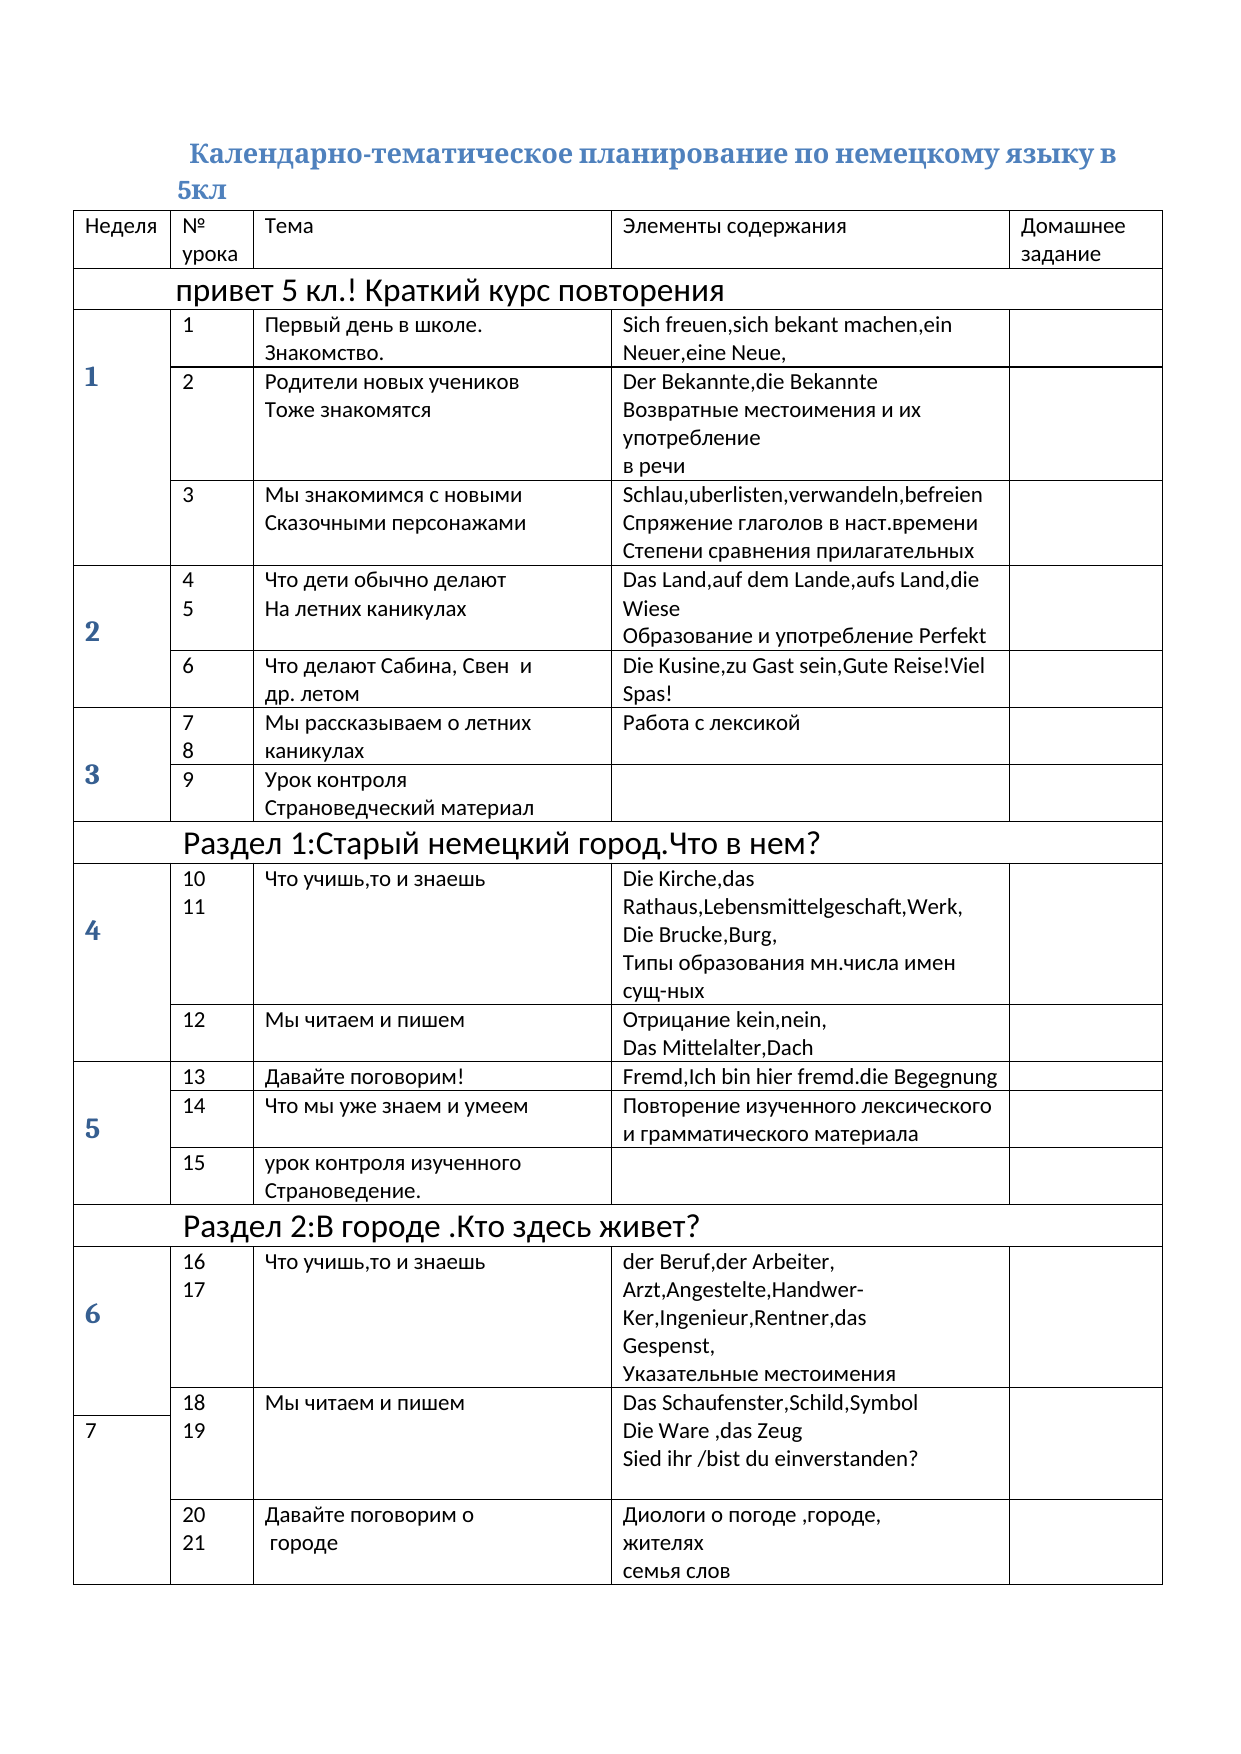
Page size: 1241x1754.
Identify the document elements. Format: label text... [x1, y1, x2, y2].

table_header Домашнее задание [1010, 211, 1162, 267]
table_cell [1010, 1005, 1162, 1061]
table_cell 16 17 [171, 1247, 253, 1387]
table_cell Der Bekannte,die Bekannte Возвратные местоимения и их употребление в речи [612, 368, 1009, 479]
table_cell 20 21 [171, 1500, 253, 1584]
table_cell Диологи о погоде ,городе, жителях семья слов [612, 1500, 1009, 1584]
table_cell 13 [171, 1062, 253, 1090]
table_cell [1010, 1247, 1162, 1387]
table_cell урок контроля изученного Страноведение. [254, 1148, 611, 1204]
table_cell [1010, 651, 1162, 707]
table_cell Мы рассказываем о летних каникулах [254, 708, 611, 764]
table_cell привет 5 кл.! Краткий курс повторения [74, 269, 1162, 309]
table_cell [1010, 368, 1162, 479]
table_cell Давайте поговорим о городе [254, 1500, 611, 1584]
table_cell Что мы уже знаем и умеем [254, 1091, 611, 1147]
table_cell 10 11 [171, 864, 253, 1004]
table_cell Урок контроля Страноведческий материал [254, 765, 611, 821]
subtitle Календарно-тематическое планирование по немецкому языку в 5кл [177, 139, 1152, 206]
table_cell [1010, 1500, 1162, 1584]
table_cell 5 [74, 1062, 170, 1204]
table_cell Повторение изученного лексического и грамматического материала [612, 1091, 1009, 1147]
table_cell [1010, 1388, 1162, 1499]
table_cell Schlau,uberlisten,verwandeln,befreien Спряжение глаголов в наст.времени Степени сравнения прилагательных [612, 481, 1009, 564]
table_cell Das Schaufenster,Schild,Symbol Die Ware ,das Zeug Sied ihr /bist du einverstanden? [612, 1388, 1009, 1499]
table_header Элементы содержания [612, 211, 1009, 267]
table_cell Отрицание kein,nein, Das Mittelalter,Dach [612, 1005, 1009, 1061]
table_cell 4 5 [171, 566, 253, 650]
table_cell Die Kusine,zu Gast sein,Gute Reise!Viel Spas! [612, 651, 1009, 707]
table_cell Мы читаем и пишем [254, 1005, 611, 1061]
table_cell [612, 1148, 1009, 1204]
table_header Неделя [74, 211, 170, 267]
table_cell [1010, 566, 1162, 650]
table_cell 6 [171, 651, 253, 707]
table_cell Работа с лексикой [612, 708, 1009, 764]
table_cell 2 [171, 368, 253, 479]
table_cell 6 [74, 1247, 170, 1415]
table_cell der Beruf,der Arbeiter, Arzt,Angestelte,Handwer- Ker,Ingenieur,Rentner,das Gespenst, Указательные местоимения [612, 1247, 1009, 1387]
table_cell Мы знакомимся с новыми Сказочными персонажами [254, 481, 611, 564]
table_header № урока [171, 211, 253, 267]
table_cell [1010, 1148, 1162, 1204]
table_cell [1010, 864, 1162, 1004]
table_cell 3 [74, 708, 170, 821]
table_cell 1 [171, 310, 253, 366]
table_cell 12 [171, 1005, 253, 1061]
table_cell 9 [171, 765, 253, 821]
table_cell Что учишь,то и знаешь [254, 864, 611, 1004]
table_cell [1010, 310, 1162, 366]
table_cell [1010, 1062, 1162, 1090]
table_cell Раздел 1:Старый немецкий город.Что в нем? [74, 822, 1162, 863]
table_cell 15 [171, 1148, 253, 1204]
table_cell Das Land,auf dem Lande,aufs Land,die Wiese Образование и употребление Perfekt [612, 566, 1009, 650]
table_cell 18 19 [171, 1388, 253, 1499]
table_cell 3 [171, 481, 253, 564]
table_cell Что учишь,то и знаешь [254, 1247, 611, 1387]
table_cell [1010, 1091, 1162, 1147]
table_cell 2 [74, 566, 170, 707]
table_cell 7 [74, 1416, 170, 1584]
table_cell [1010, 765, 1162, 821]
table_cell Fremd,Ich bin hier fremd.die Begegnung [612, 1062, 1009, 1090]
table_cell Первый день в школе. Знакомство. [254, 310, 611, 366]
table_cell [1010, 481, 1162, 564]
table_cell 14 [171, 1091, 253, 1147]
table_cell [1010, 708, 1162, 764]
table_cell [612, 765, 1009, 821]
table_cell Мы читаем и пишем [254, 1388, 611, 1499]
table_cell 4 [74, 864, 170, 1061]
table_cell Sich freuen,sich bekant machen,ein Neuer,eine Neue, [612, 310, 1009, 366]
table_cell Что делают Сабина, Свен и др. летом [254, 651, 611, 707]
table_cell Родители новых учеников Тоже знакомятся [254, 368, 611, 479]
table_header Тема [254, 211, 611, 267]
table_cell Давайте поговорим! [254, 1062, 611, 1090]
table_cell 1 [74, 310, 170, 564]
table_cell Раздел 2:В городе .Кто здесь живет? [74, 1205, 1162, 1246]
table_cell 7 8 [171, 708, 253, 764]
table_cell Die Kirche,das Rathaus,Lebensmittelgeschaft,Werk, Die Brucke,Burg, Типы образования мн.числа имен сущ-ных [612, 864, 1009, 1004]
table_cell Что дети обычно делают На летних каникулах [254, 566, 611, 650]
